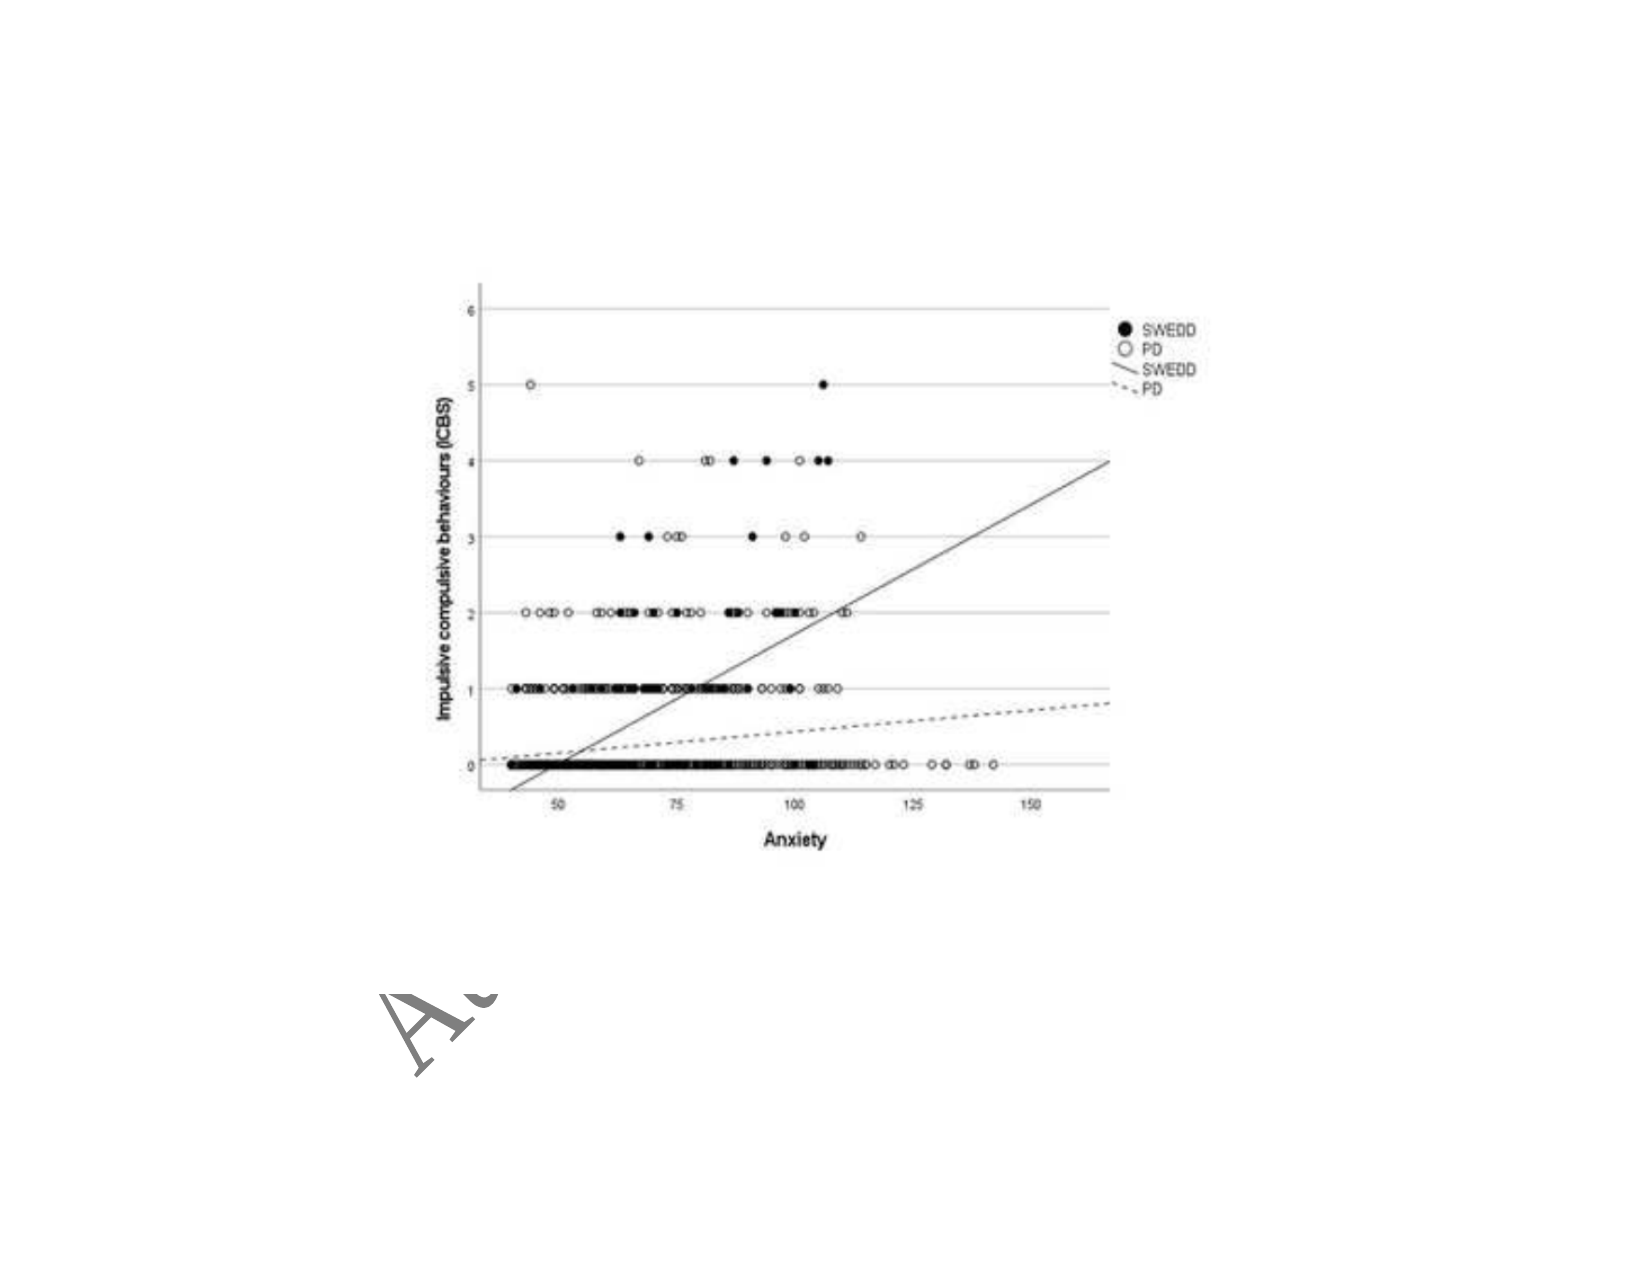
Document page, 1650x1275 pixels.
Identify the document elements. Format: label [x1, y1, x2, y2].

picture [77, 151, 1576, 994]
